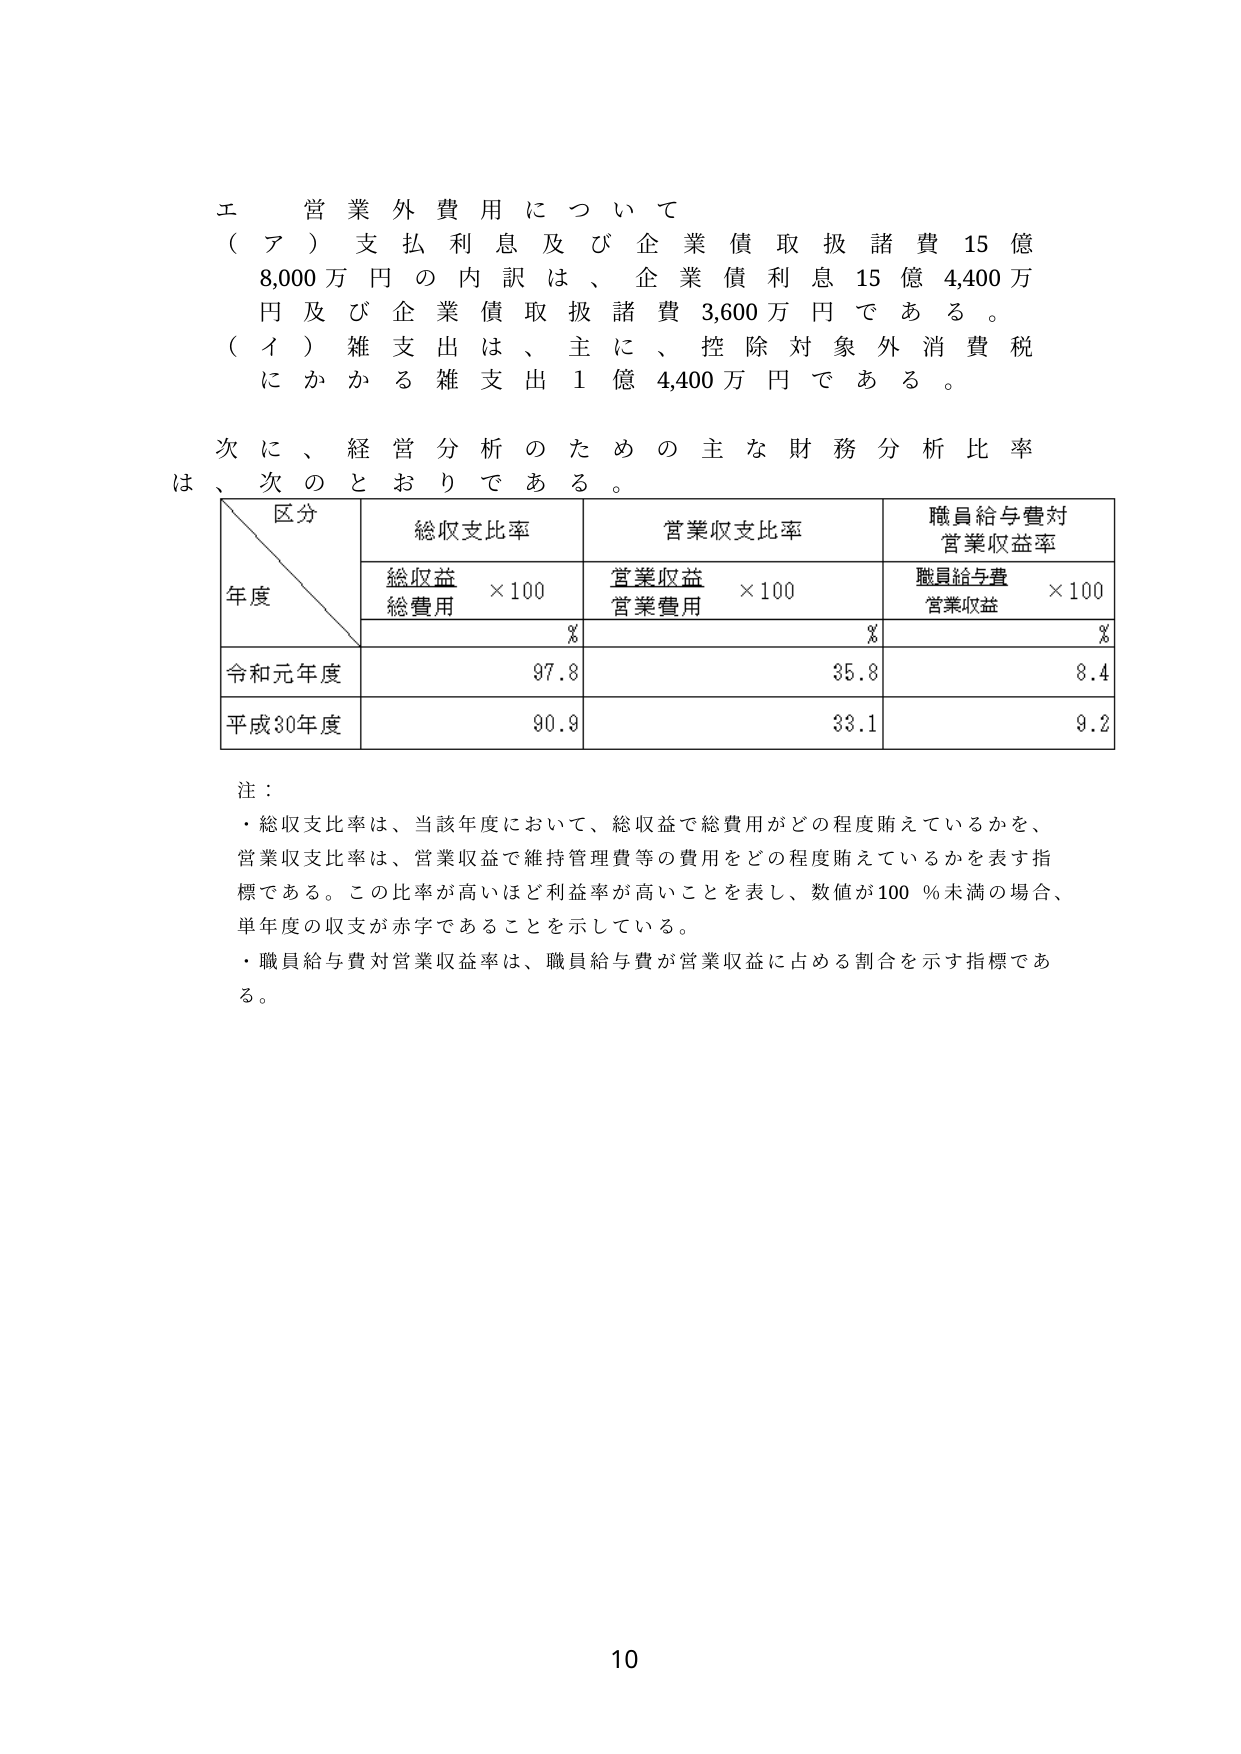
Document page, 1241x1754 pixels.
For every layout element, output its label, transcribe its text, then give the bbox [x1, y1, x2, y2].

text ・総収支比率は、当該年度において、総収益で総費用がどの程度賄えているかを、営業収支比率は、営業収益で維持管理費等の費用をどの程度賄えているかを表す指標である。この比率が高いほど利益率が高いことを表し、数値が100％未満の場合、単年度の収支が赤字であることを示している。 [215, 806, 1054, 943]
picture [215, 498, 1116, 750]
text 注： [215, 772, 1054, 806]
text 次に、経営分析のための主な財務分析比率は、次のとおりである。 [171, 430, 1054, 499]
text ・職員給与費対営業収益率は、職員給与費が営業収益に占める割合を示す指標である。 [215, 943, 1054, 1011]
text エ 営業外費用について [193, 191, 1054, 225]
text （ア）支払利息及び企業債取扱諸費15億8,000万円の内訳は、企業債利息15億4,400万円及び企業債取扱諸費3,600万円である。 [193, 225, 1054, 328]
text （イ）雑支出は、主に、控除対象外消費税にかかる雑支出１億4,400万円である。 [193, 328, 1054, 396]
